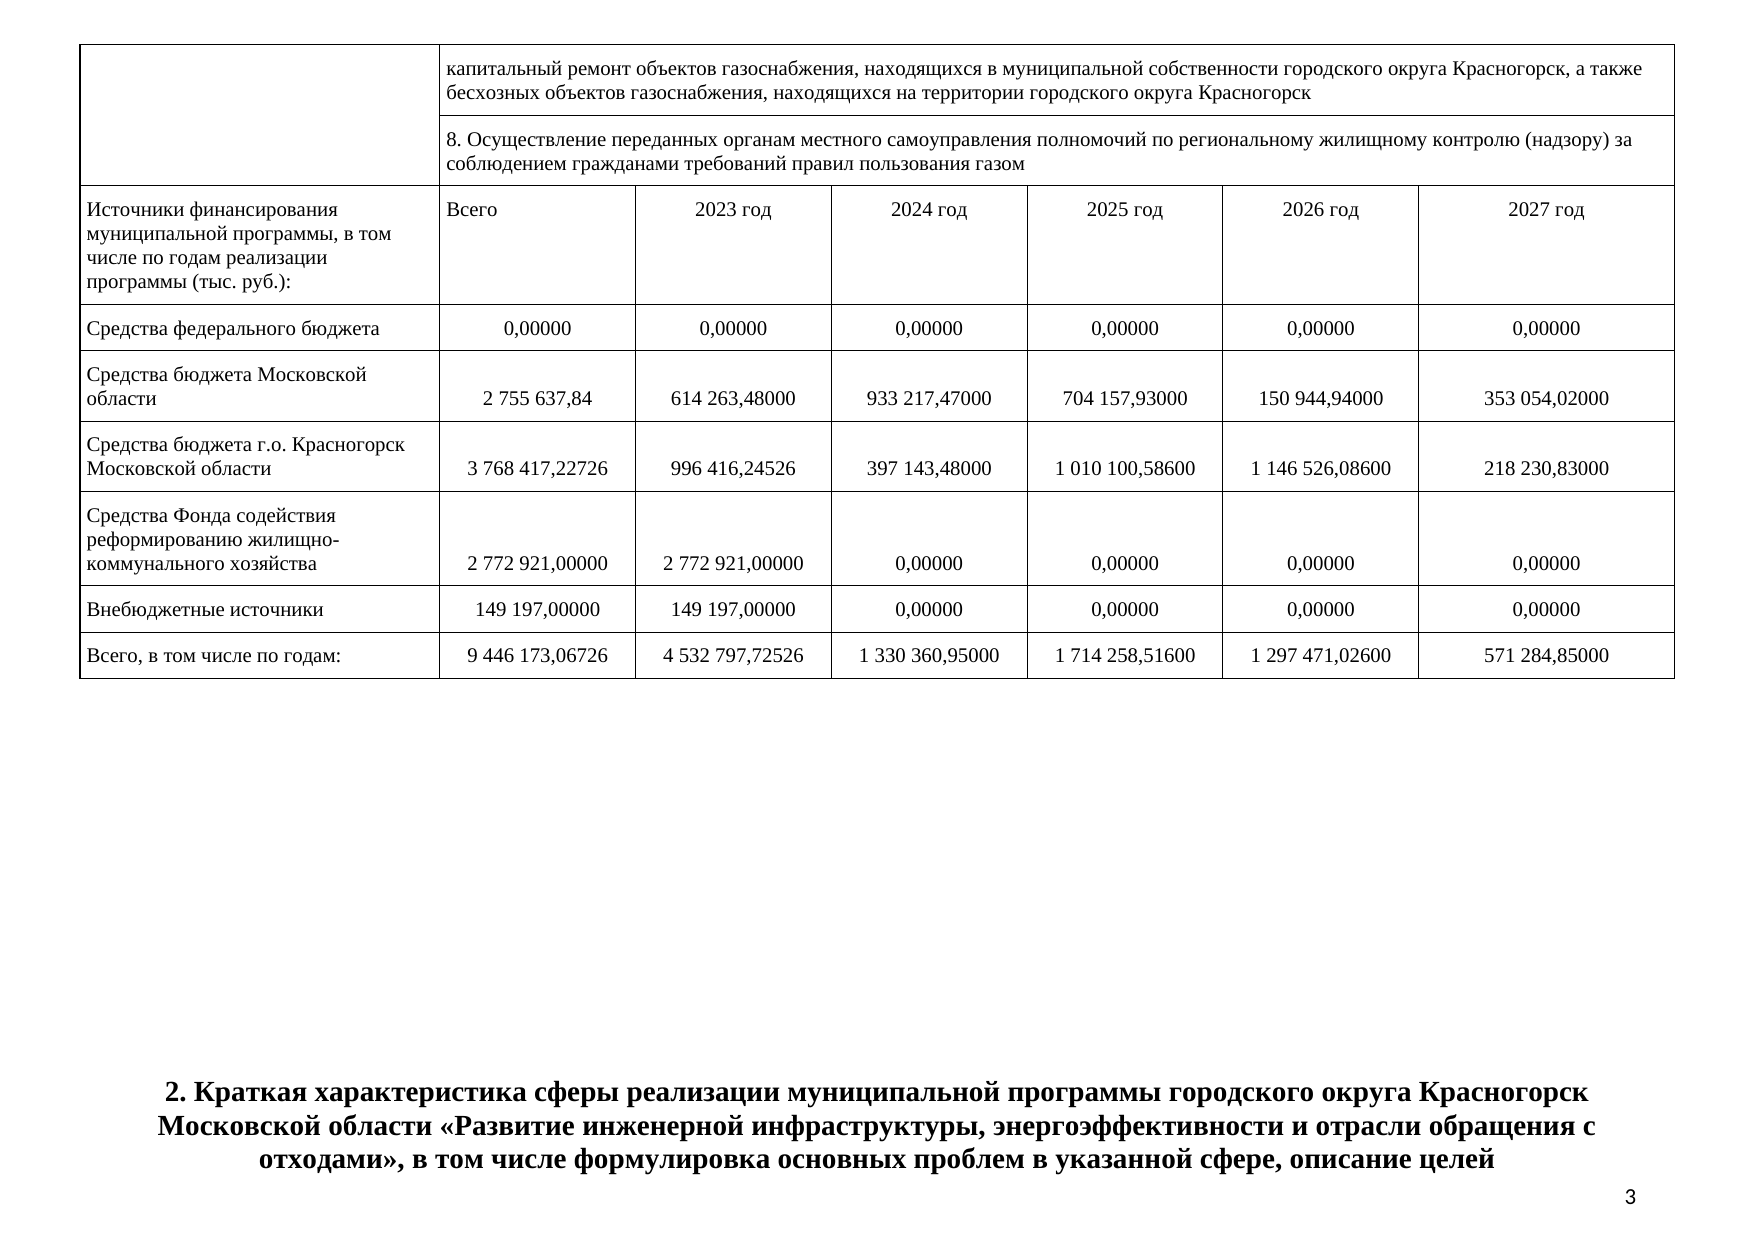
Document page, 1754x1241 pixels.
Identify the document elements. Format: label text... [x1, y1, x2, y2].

table_cell 2026 год [1223, 186, 1418, 304]
table_cell 2024 год [832, 186, 1027, 304]
table_cell 0,00000 [636, 305, 831, 350]
table_cell Средства бюджета Московской области [81, 351, 439, 421]
table_cell 0,00000 [1419, 305, 1674, 350]
table_cell 0,00000 [1419, 492, 1674, 585]
table_cell 996 416,24526 [636, 422, 831, 491]
table_cell 150 944,94000 [1223, 351, 1418, 421]
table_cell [440, 45, 1674, 115]
table_cell 2023 год [636, 186, 831, 304]
table_cell 1 714 258,51600 [1028, 633, 1222, 678]
table_cell Средства бюджета г.о. Красногорск Московской области [81, 422, 439, 491]
table_cell 933 217,47000 [832, 351, 1027, 421]
table_cell 0,00000 [1028, 305, 1222, 350]
text 2. Краткая характеристика сферы реализации муниципальной программы городского округа Красногорск Московской области «Развитие инженерной инфраструктуры, энергоэффективности и отрасли обращения с отходами», в том числе формулировка основных проблем в указанной сфере, описание целей [118, 1074, 1636, 1175]
table_cell Средства федерального бюджета [81, 305, 439, 350]
table_cell 0,00000 [832, 586, 1027, 632]
table_cell 704 157,93000 [1028, 351, 1222, 421]
table_cell 397 143,48000 [832, 422, 1027, 491]
table_cell 2 755 637,84 [440, 351, 635, 421]
table_cell 614 263,48000 [636, 351, 831, 421]
table_cell 149 197,00000 [440, 586, 635, 632]
table_cell 0,00000 [1223, 305, 1418, 350]
table_cell 1 297 471,02600 [1223, 633, 1418, 678]
table_cell 149 197,00000 [636, 586, 831, 632]
table_cell 218 230,83000 [1419, 422, 1674, 491]
table_cell Всего, в том числе по годам: [81, 633, 439, 678]
table_cell Источники финансирования муниципальной программы, в том числе по годам реализации программы (тыс. руб.): [81, 186, 439, 304]
table_cell 0,00000 [440, 305, 635, 350]
table_cell 1 146 526,08600 [1223, 422, 1418, 491]
table_cell 4 532 797,72526 [636, 633, 831, 678]
table_cell 2027 год [1419, 186, 1674, 304]
table_cell 9 446 173,06726 [440, 633, 635, 678]
table_cell 8. Осуществление переданных органам местного самоуправления полномочий по региональному жилищному контролю (надзору) за соблюдением гражданами требований правил пользования газом [440, 116, 1674, 185]
table_cell 2 772 921,00000 [440, 492, 635, 585]
table_cell 0,00000 [832, 305, 1027, 350]
table_cell 1 010 100,58600 [1028, 422, 1222, 491]
table_cell 3 768 417,22726 [440, 422, 635, 491]
table_cell Всего [440, 186, 635, 304]
table_cell 571 284,85000 [1419, 633, 1674, 678]
table_cell Средства Фонда содействия реформированию жилищно-коммунального хозяйства [81, 492, 439, 585]
table_cell 0,00000 [1223, 586, 1418, 632]
table_cell 0,00000 [1028, 492, 1222, 585]
table_cell 0,00000 [1028, 586, 1222, 632]
table_cell 2025 год [1028, 186, 1222, 304]
table_cell 0,00000 [832, 492, 1027, 585]
table_cell 2 772 921,00000 [636, 492, 831, 585]
table_cell 1 330 360,95000 [832, 633, 1027, 678]
table_cell 0,00000 [1419, 586, 1674, 632]
table_cell 353 054,02000 [1419, 351, 1674, 421]
table_cell Внебюджетные источники [81, 586, 439, 632]
table_cell 0,00000 [1223, 492, 1418, 585]
